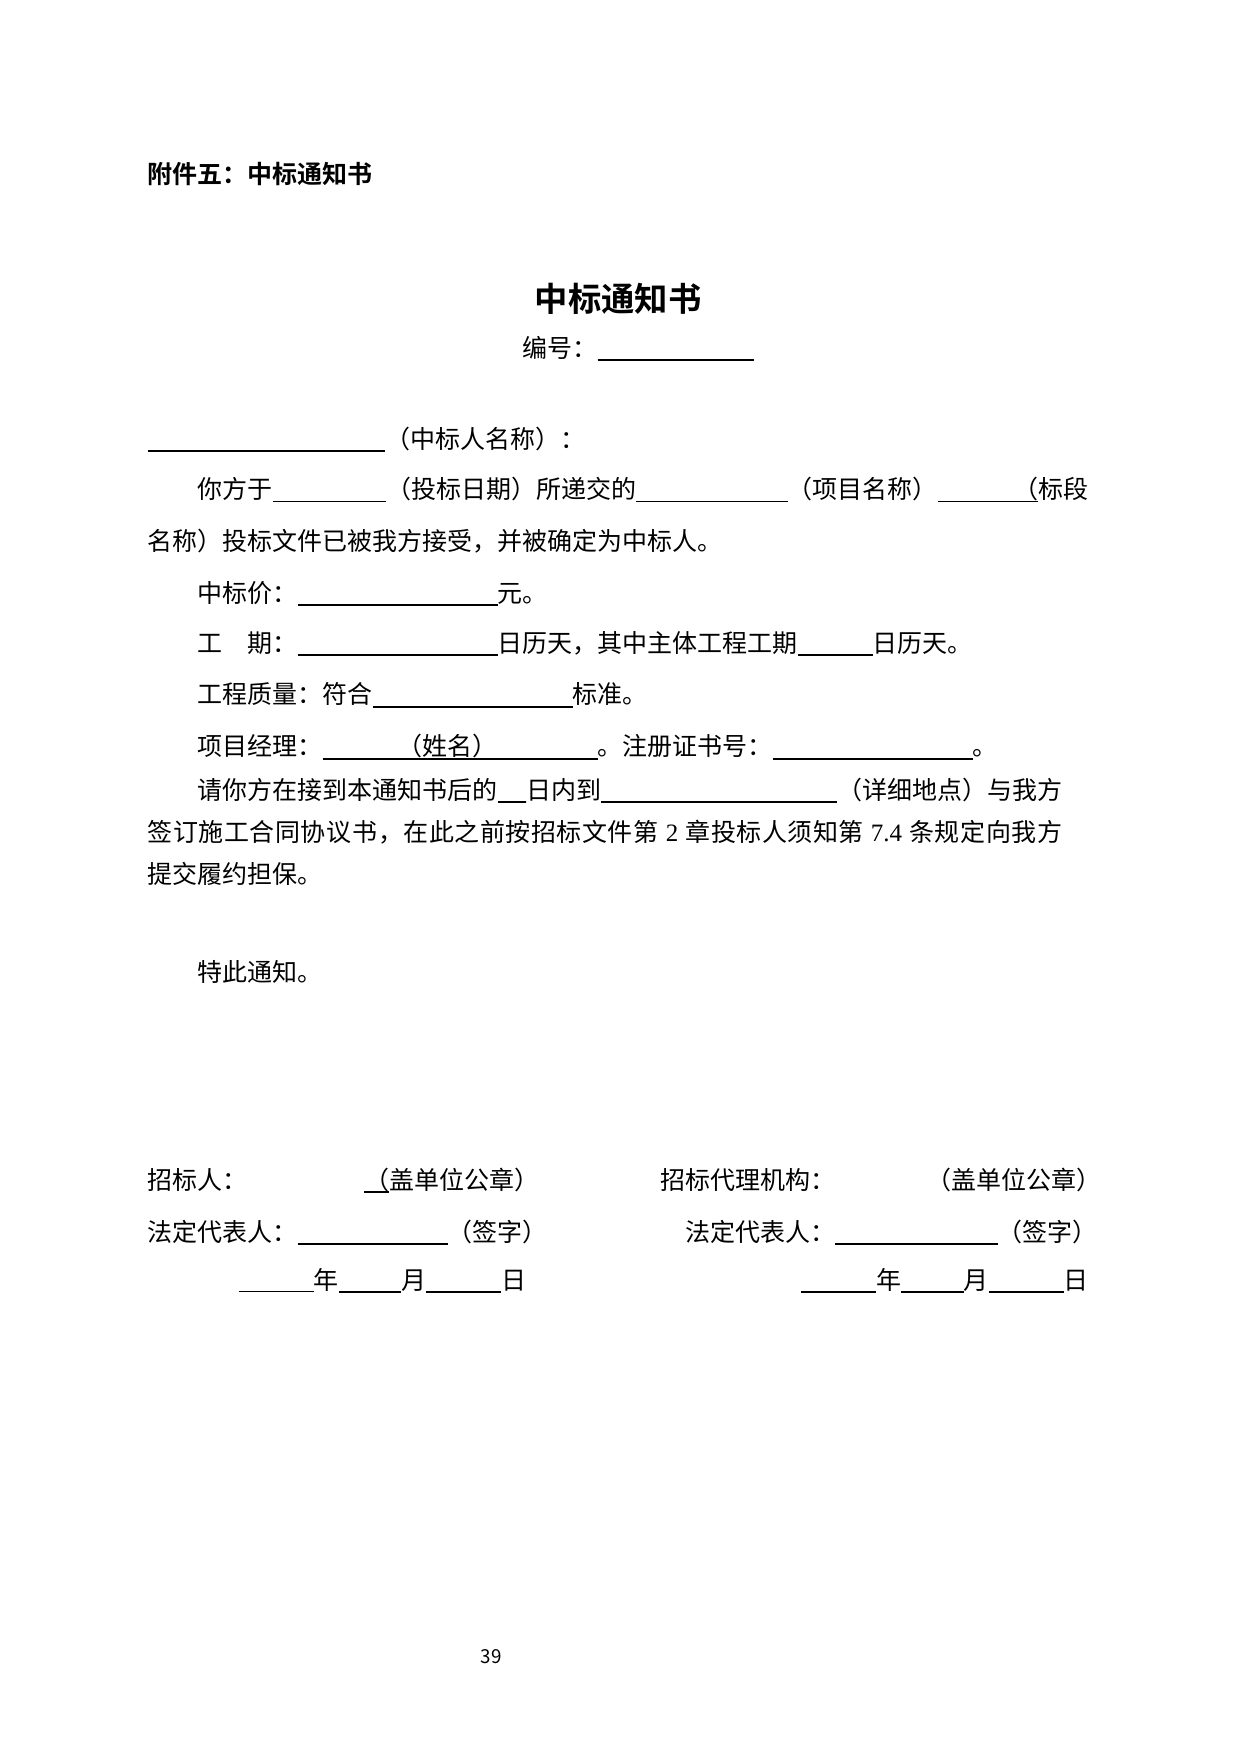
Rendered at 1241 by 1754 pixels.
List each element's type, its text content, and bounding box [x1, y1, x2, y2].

text 中标通知书 [534, 273, 1157, 321]
text 年 月 日 年 月 日 [238, 1264, 1157, 1296]
text 编号： [523, 328, 1157, 365]
text 项目经理： （姓名） 。注册证书号： 。 [198, 727, 1157, 763]
text 你方于 （投标日期）所递交的 （项目名称） （标段名称）投标文件已被我方接受，并被确定为中标人。 [148, 469, 1088, 558]
text 特此通知。 [198, 953, 1157, 989]
text 附件五：中标通知书 [148, 154, 1157, 190]
text （中标人名称）： [148, 419, 1157, 456]
text 中标价： 元。 [198, 573, 1157, 609]
text 招标人： （盖单位公章） 招标代理机构： （盖单位公章） 法定代表人： （签字） 法定代表人： （签字） [148, 1160, 1101, 1248]
text 请你方在接到本通知书后的 日内到 （详细地点）与我方签订施工合同协议书，在此之前按招标文件第 2 章投标人须知第 7.4 条规定向我方提交履约担保。 [148, 770, 1063, 890]
text 工 期： 日历天，其中主体工程工期 日历天。工程质量：符合 标准。 [198, 623, 973, 711]
